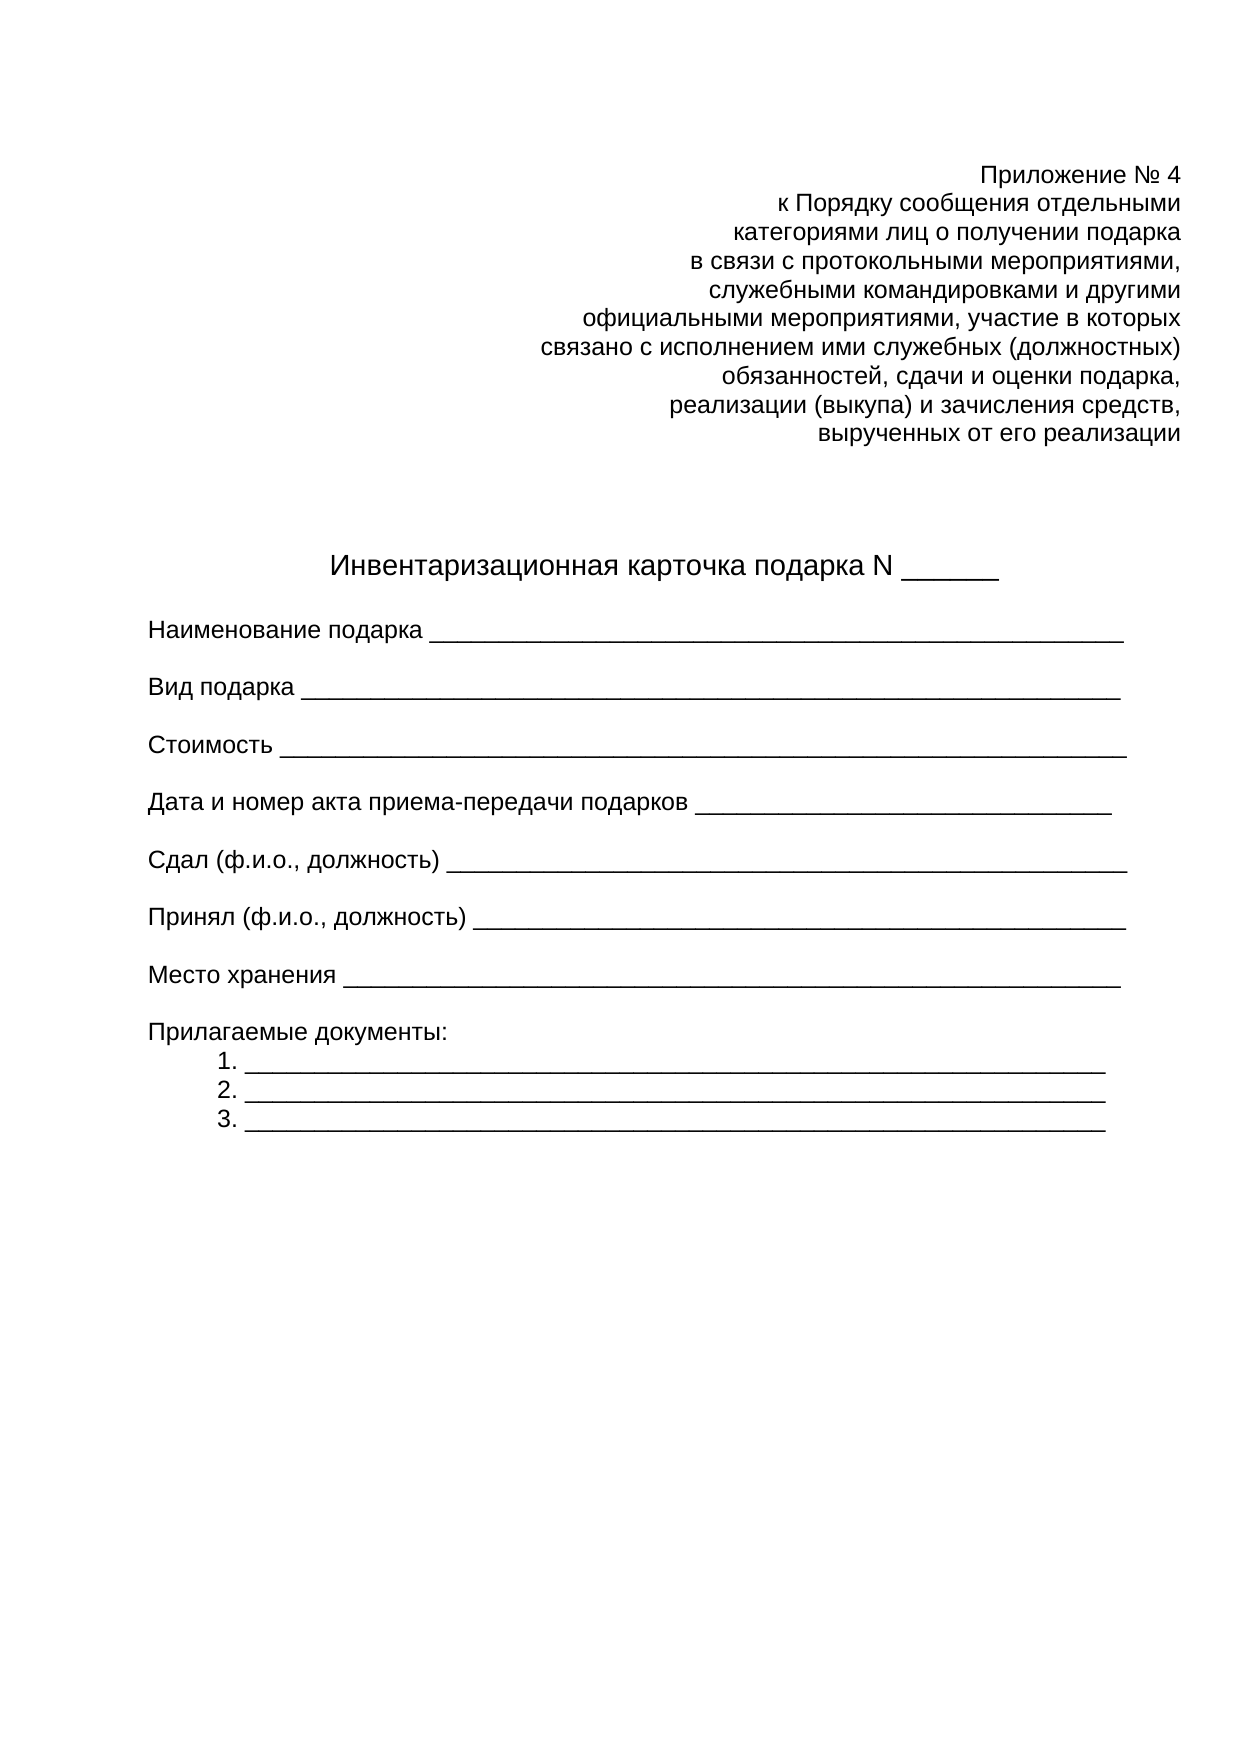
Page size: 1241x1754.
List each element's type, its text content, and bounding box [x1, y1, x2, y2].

text к Порядку сообщения отдельными [148, 188, 1181, 217]
text Дата и номер акта приема-передачи подарков ______________________________ [148, 787, 1181, 816]
text 3. ______________________________________________________________ [148, 1104, 1181, 1132]
text Прилагаемые документы: [148, 1017, 1181, 1046]
text Принял (ф.и.о., должность) _______________________________________________ [148, 902, 1181, 931]
text связано с исполнением ими служебных (должностных) [148, 332, 1181, 361]
text служебными командировками и другими [148, 275, 1181, 303]
text категориями лиц о получении подарка [148, 217, 1181, 246]
text вырученных от его реализации [148, 418, 1181, 447]
text Сдал (ф.и.о., должность) _________________________________________________ [148, 845, 1181, 874]
text Место хранения ________________________________________________________ [148, 960, 1181, 989]
text Приложение № 4 [148, 160, 1181, 188]
text реализации (выкупа) и зачисления средств, [148, 390, 1181, 418]
text в связи с протокольными мероприятиями, [148, 246, 1181, 275]
text Стоимость _____________________________________________________________ [148, 730, 1181, 759]
text Вид подарка ___________________________________________________________ [148, 672, 1181, 701]
text 1. ______________________________________________________________ [148, 1046, 1181, 1075]
text 2. ______________________________________________________________ [148, 1075, 1181, 1104]
text Наименование подарка __________________________________________________ [148, 615, 1181, 644]
text Инвентаризационная карточка подарка N ______ [148, 548, 1181, 581]
text официальными мероприятиями, участие в которых [148, 303, 1181, 332]
text обязанностей, сдачи и оценки подарка, [148, 361, 1181, 390]
